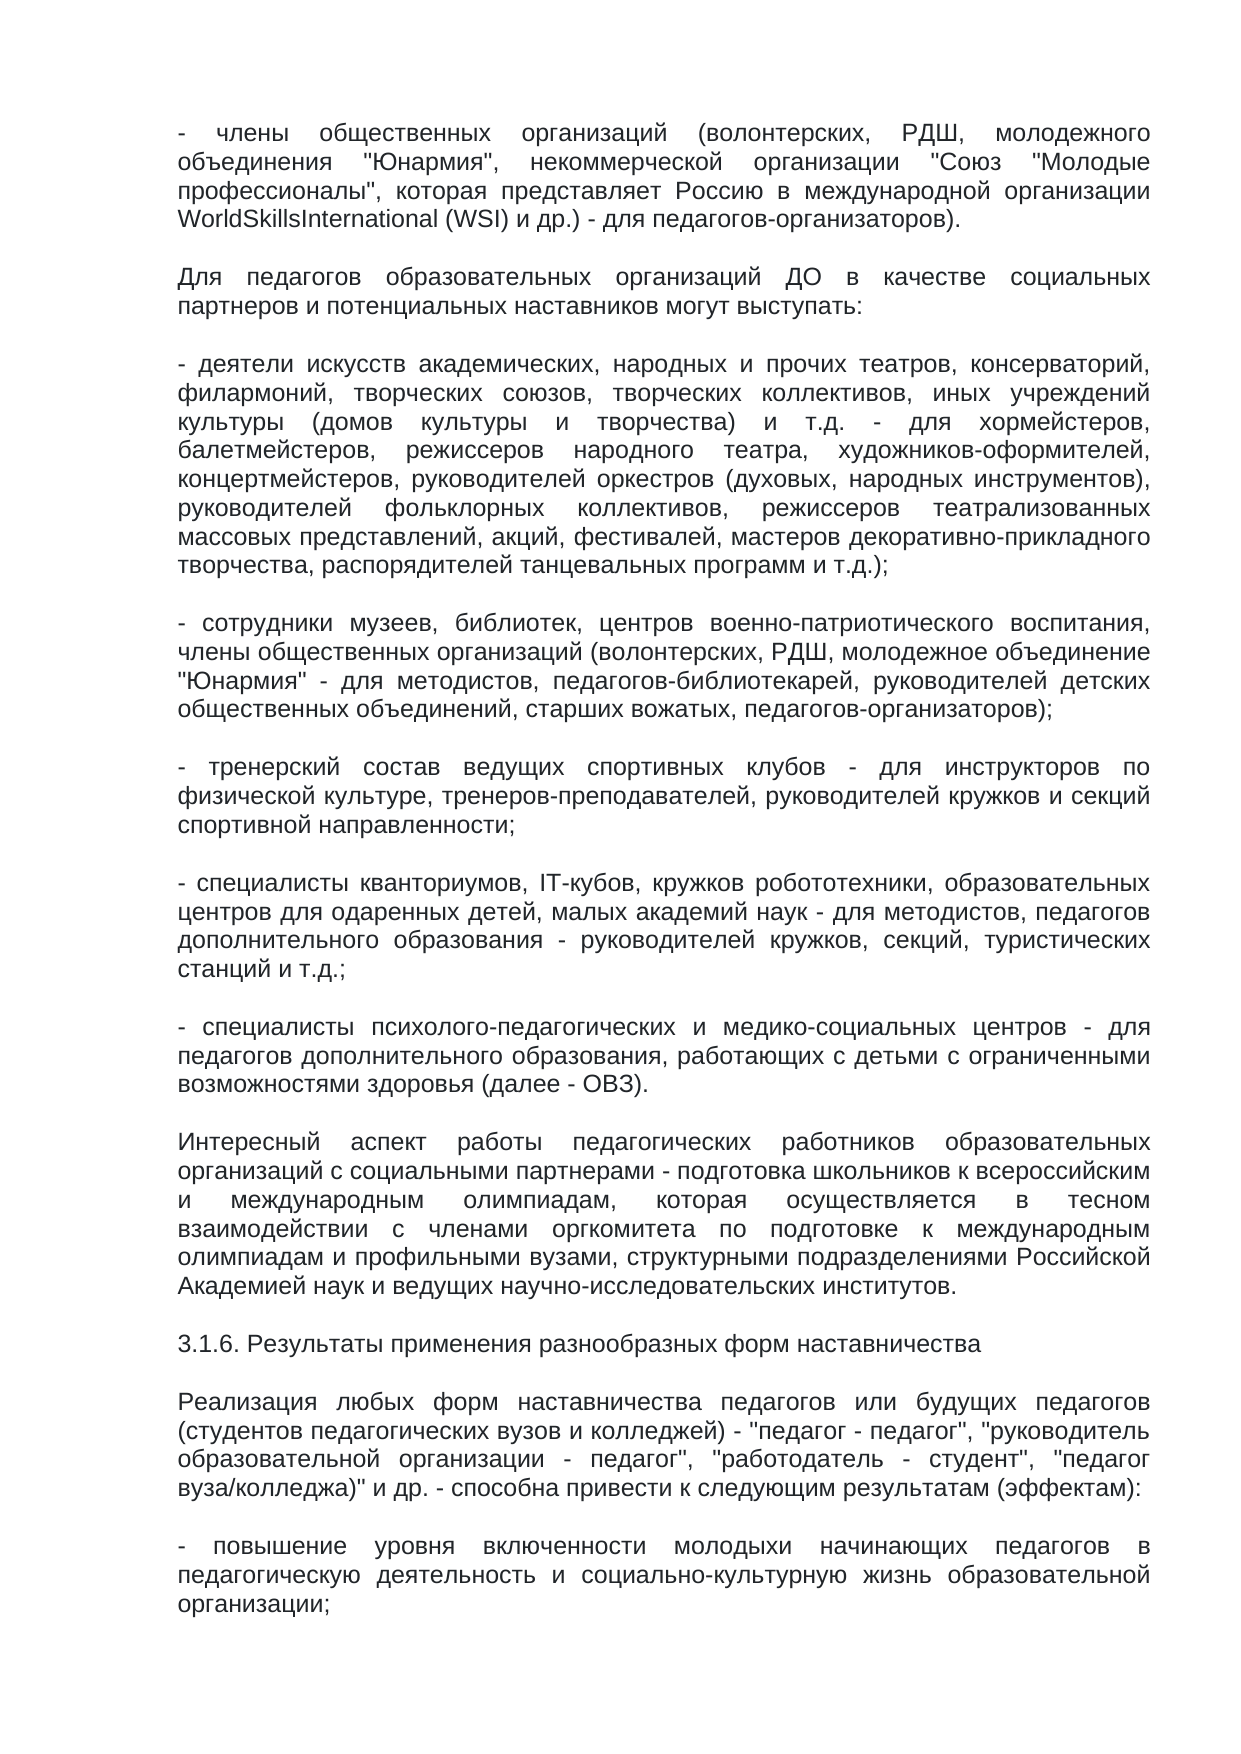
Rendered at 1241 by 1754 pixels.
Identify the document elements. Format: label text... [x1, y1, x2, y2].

text - специалисты кванториумов, IT-кубов, кружков робототехники, образовательных центров для одаренных детей, малых академий наук - для методистов, педагогов дополнительного образования - руководителей кружков, секций, туристических станций и т.д.; [177, 868, 1152, 983]
text - члены общественных организаций (волонтерских, РДШ, молодежного объединения "Юнармия", некоммерческой организации "Союз "Молодые профессионалы", которая представляет Россию в международной организации WorldSkillsInternational (WSI) и др.) - для педагогов-организаторов). [177, 118, 1152, 233]
text - повышение уровня включенности молодыхи начинающих педагогов в педагогическую деятельность и социально-культурную жизнь образовательной организации; [177, 1531, 1152, 1617]
text - деятели искусств академических, народных и прочих театров, консерваторий, филармоний, творческих союзов, творческих коллективов, иных учреждений культуры (домов культуры и творчества) и т.д. - для хормейстеров, балетмейстеров, режиссеров народного театра, художников-оформителей, концертмейстеров, руководителей оркестров (духовых, народных инструментов), руководителей фольклорных коллективов, режиссеров театрализованных массовых представлений, акций, фестивалей, мастеров декоративно-прикладного творчества, распорядителей танцевальных программ и т.д.); [177, 349, 1152, 579]
text Реализация любых форм наставничества педагогов или будущих педагогов (студентов педагогических вузов и колледжей) - "педагог - педагог", "руководитель образовательной организации - педагог", "работодатель - студент", "педагог вуза/колледжа)" и др. - способна привести к следующим результатам (эффектам): [177, 1387, 1152, 1502]
text - сотрудники музеев, библиотек, центров военно-патриотического воспитания, члены общественных организаций (волонтерских, РДШ, молодежное объединение "Юнармия" - для методистов, педагогов-библиотекарей, руководителей детских общественных объединений, старших вожатых, педагогов-организаторов); [177, 608, 1152, 723]
text 3.1.6. Результаты применения разнообразных форм наставничества [177, 1329, 1152, 1358]
text Интересный аспект работы педагогических работников образовательных организаций с социальными партнерами - подготовка школьников к всероссийским и международным олимпиадам, которая осуществляется в тесном взаимодействии с членами оргкомитета по подготовке к международным олимпиадам и профильными вузами, структурными подразделениями Российской Академией наук и ведущих научно-исследовательских институтов. [177, 1127, 1152, 1300]
text Для педагогов образовательных организаций ДО в качестве социальных партнеров и потенциальных наставников могут выступать: [177, 262, 1152, 320]
text - тренерский состав ведущих спортивных клубов - для инструкторов по физической культуре, тренеров-преподавателей, руководителей кружков и секций спортивной направленности; [177, 752, 1152, 838]
text - специалисты психолого-педагогических и медико-социальных центров - для педагогов дополнительного образования, работающих с детьми с ограниченными возможностями здоровья (далее - ОВЗ). [177, 1012, 1152, 1098]
